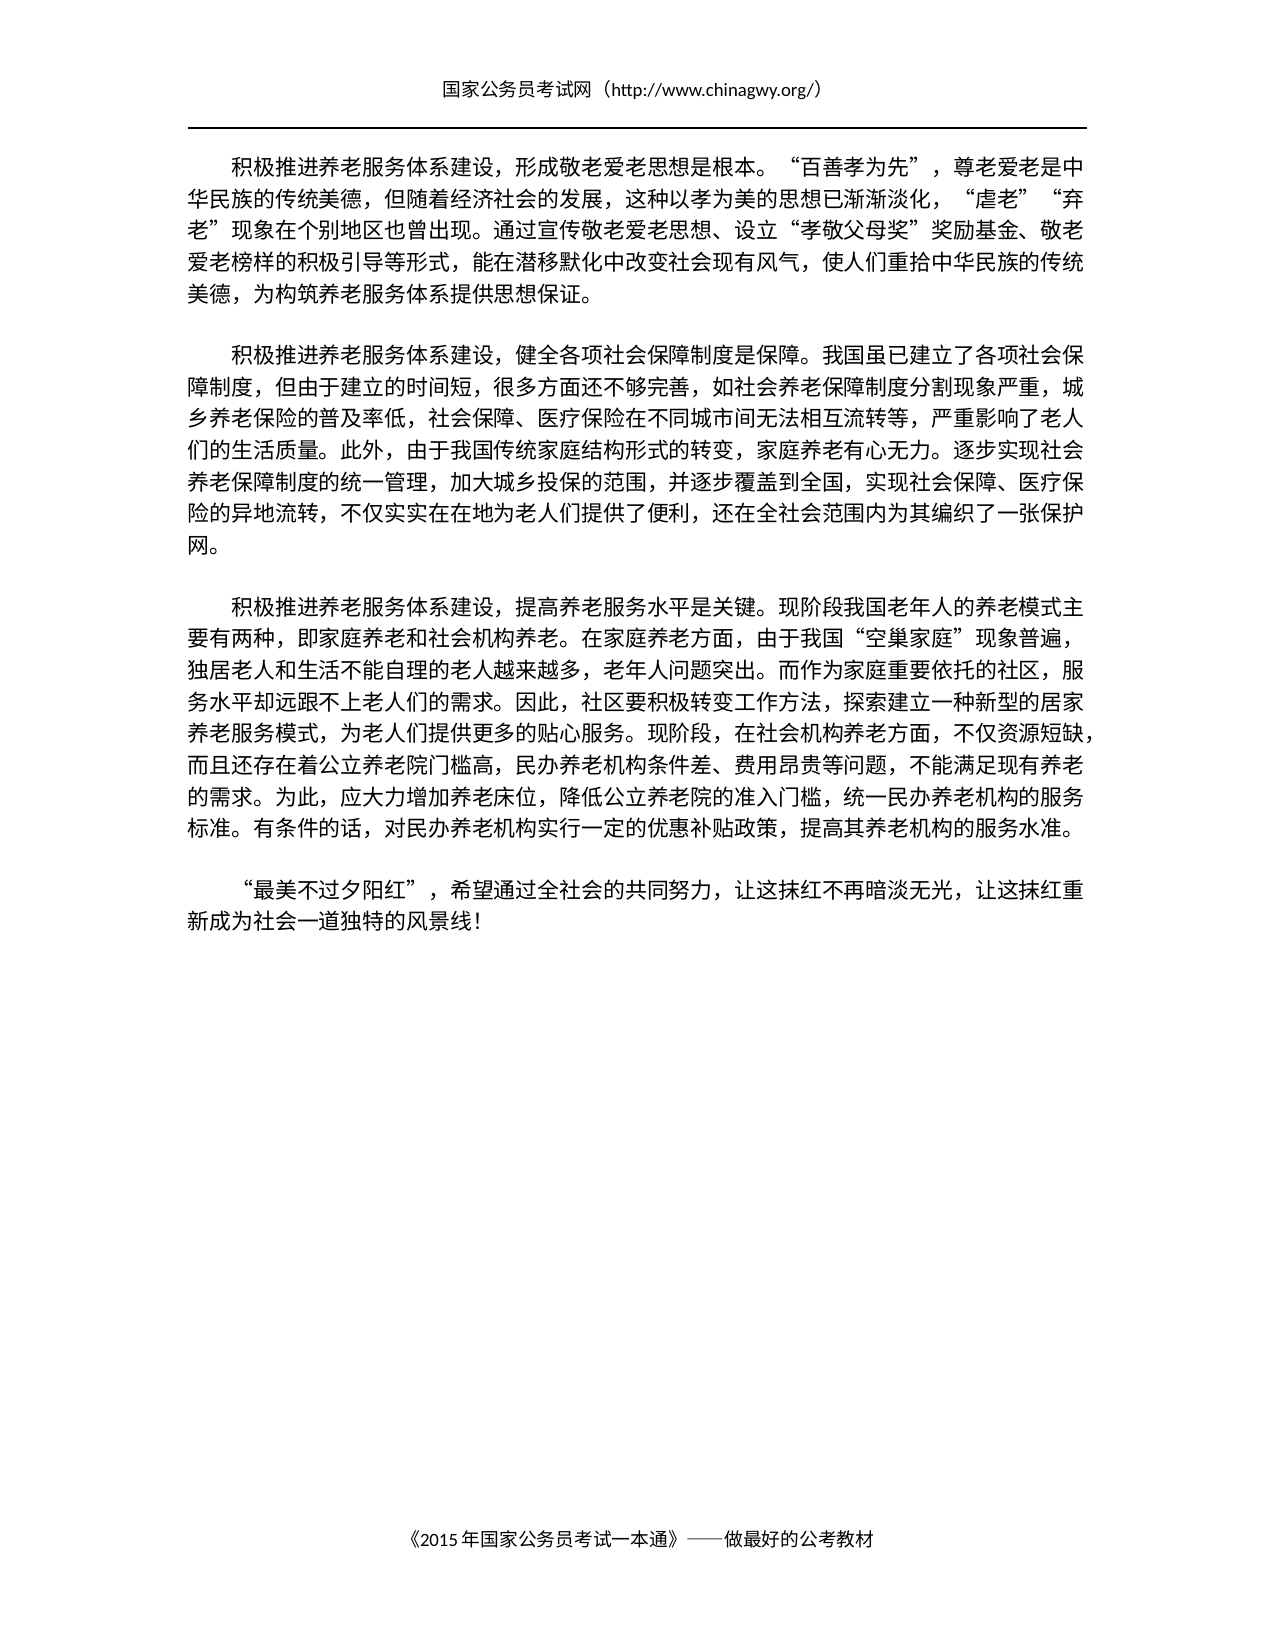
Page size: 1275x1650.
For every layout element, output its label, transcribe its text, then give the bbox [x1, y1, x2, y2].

text “最美不过夕阳红”，希望通过全社会的共同努力，让这抹红不再暗淡无光，让这抹红重新成为社会一道独特的风景线！ [187, 873, 1087, 936]
text 积极推进养老服务体系建设，健全各项社会保障制度是保障。我国虽已建立了各项社会保障制度，但由于建立的时间短，很多方面还不够完善，如社会养老保障制度分割现象严重，城乡养老保险的普及率低，社会保障、医疗保险在不同城市间无法相互流转等，严重影响了老人们的生活质量。此外，由于我国传统家庭结构形式的转变，家庭养老有心无力。逐步实现社会养老保障制度的统一管理，加大城乡投保的范围，并逐步覆盖到全国，实现社会保障、医疗保险的异地流转，不仅实实在在地为老人们提供了便利，还在全社会范围内为其编织了一张保护网。 [187, 338, 1087, 560]
text 积极推进养老服务体系建设，形成敬老爱老思想是根本。“百善孝为先”，尊老爱老是中华民族的传统美德，但随着经济社会的发展，这种以孝为美的思想已渐渐淡化，“虐老”“弃老”现象在个别地区也曾出现。通过宣传敬老爱老思想、设立“孝敬父母奖”奖励基金、敬老爱老榜样的积极引导等形式，能在潜移默化中改变社会现有风气，使人们重拾中华民族的传统美德，为构筑养老服务体系提供思想保证。 [187, 150, 1087, 308]
text 积极推进养老服务体系建设，提高养老服务水平是关键。现阶段我国老年人的养老模式主要有两种，即家庭养老和社会机构养老。在家庭养老方面，由于我国“空巢家庭”现象普遍，独居老人和生活不能自理的老人越来越多，老年人问题突出。而作为家庭重要依托的社区，服务水平却远跟不上老人们的需求。因此，社区要积极转变工作方法，探索建立一种新型的居家养老服务模式，为老人们提供更多的贴心服务。现阶段，在社会机构养老方面，不仅资源短缺，而且还存在着公立养老院门槛高，民办养老机构条件差、费用昂贵等问题，不能满足现有养老的需求。为此，应大力增加养老床位，降低公立养老院的准入门槛，统一民办养老机构的服务标准。有条件的话，对民办养老机构实行一定的优惠补贴政策，提高其养老机构的服务水准。 [187, 589, 1087, 843]
